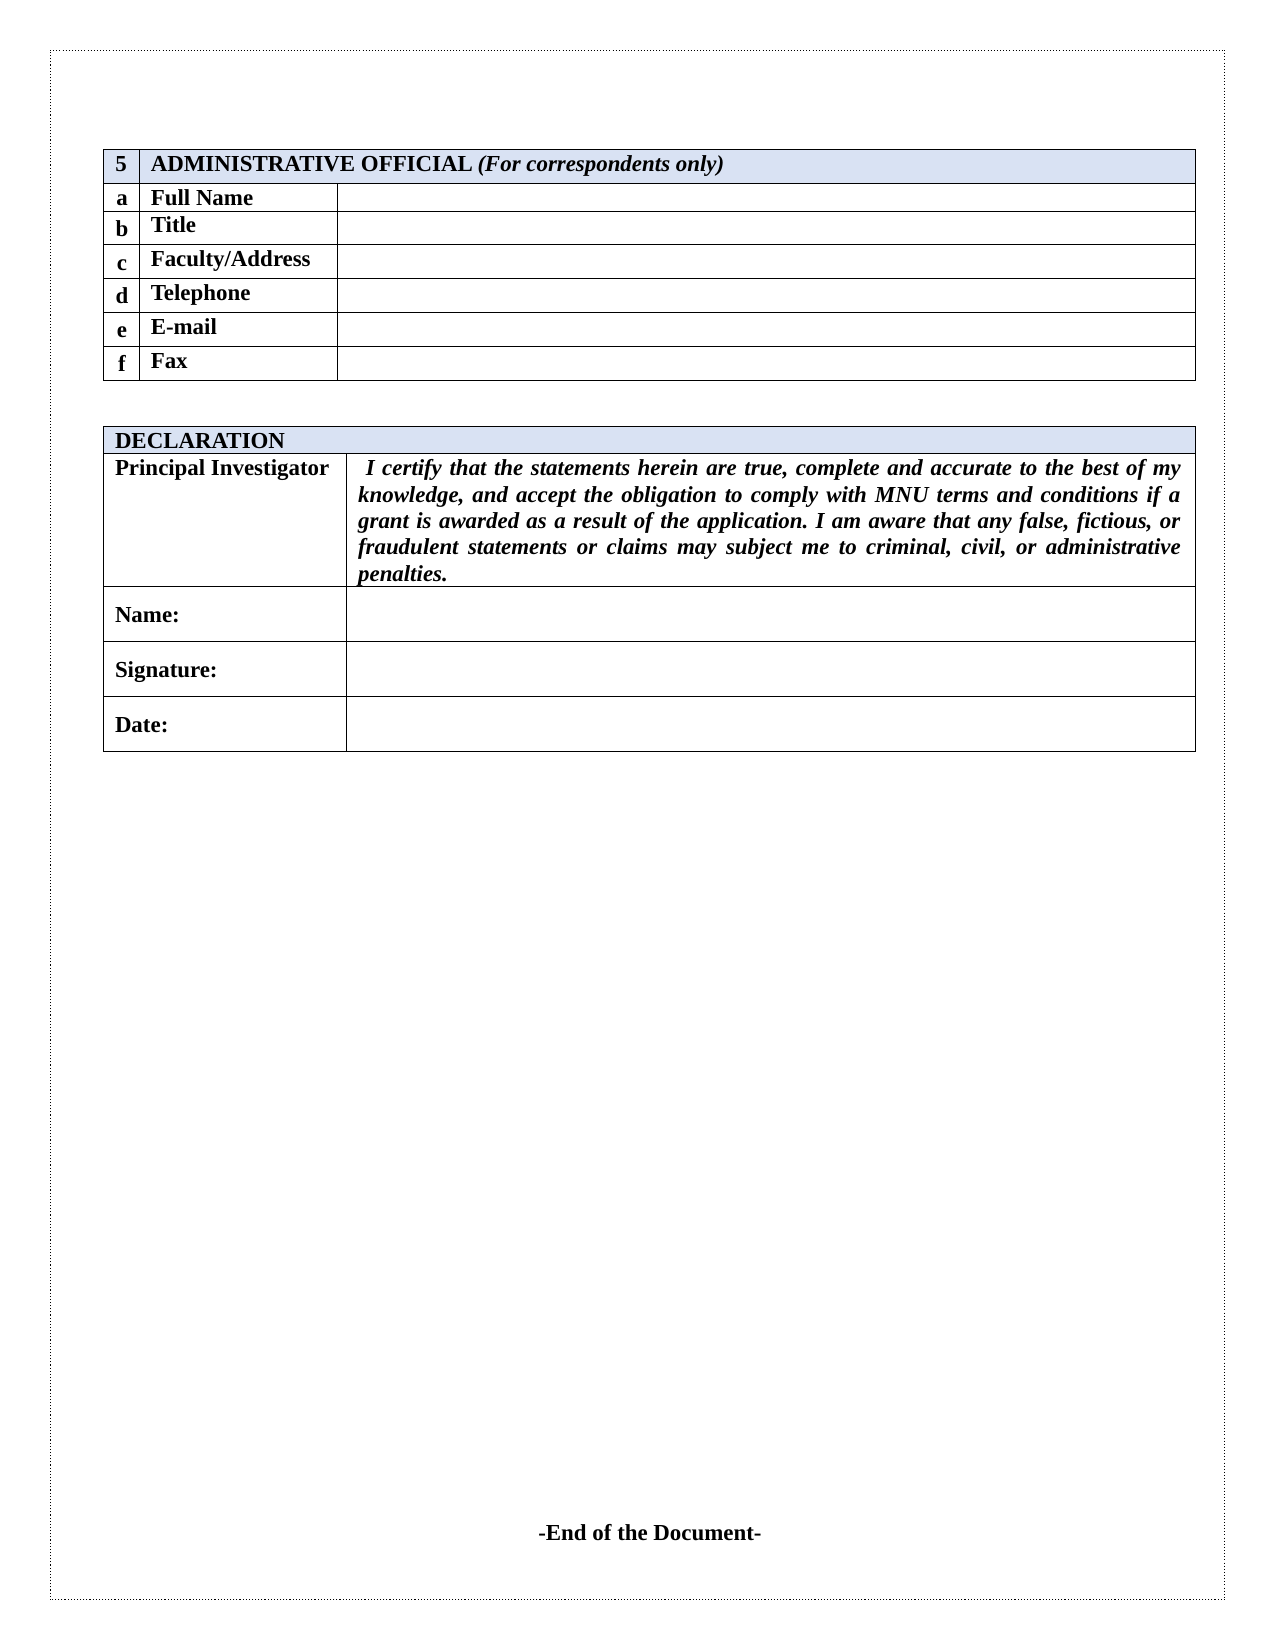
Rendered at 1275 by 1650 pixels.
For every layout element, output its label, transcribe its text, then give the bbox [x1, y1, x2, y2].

table_cell Full Name [140, 184, 337, 211]
table_cell [338, 212, 1195, 244]
table_cell Principal Investigator [104, 454, 346, 586]
table_cell Fax [140, 347, 337, 380]
table_cell [338, 184, 1195, 211]
table_cell [338, 347, 1195, 380]
table_cell a [104, 184, 139, 211]
table_cell E-mail [140, 313, 337, 346]
table_cell [347, 642, 1195, 696]
table_cell [347, 587, 1195, 641]
table_header ADMINISTRATIVE OFFICIAL (For correspondents only) [140, 150, 1195, 183]
table_cell [338, 245, 1195, 278]
table_cell b [104, 212, 139, 244]
text -End of the Document- [103, 1519, 1196, 1545]
table_cell Title [140, 212, 337, 244]
table_cell Name: [104, 587, 346, 641]
table_cell [338, 279, 1195, 312]
table_cell Date: [104, 697, 346, 751]
table_cell Telephone [140, 279, 337, 312]
table_cell Signature: [104, 642, 346, 696]
table_cell [338, 313, 1195, 346]
table_cell d [104, 279, 139, 312]
table_cell e [104, 313, 139, 346]
table_header DECLARATION [104, 427, 1195, 453]
table_cell Faculty/Address [140, 245, 337, 278]
table_cell [347, 697, 1195, 751]
table_cell c [104, 245, 139, 278]
table_cell I certify that the statements herein are true, complete and accurate to the best of my knowledge, and accept the obligation to comply with MNU terms and conditions if a grant is awarded as a result of the application. I am aware that any false, fictious, or fraudulent statements or claims may subject me to criminal, civil, or administrative penalties. [347, 454, 1195, 586]
table_header 5 [104, 150, 139, 183]
table_cell f [104, 347, 139, 380]
